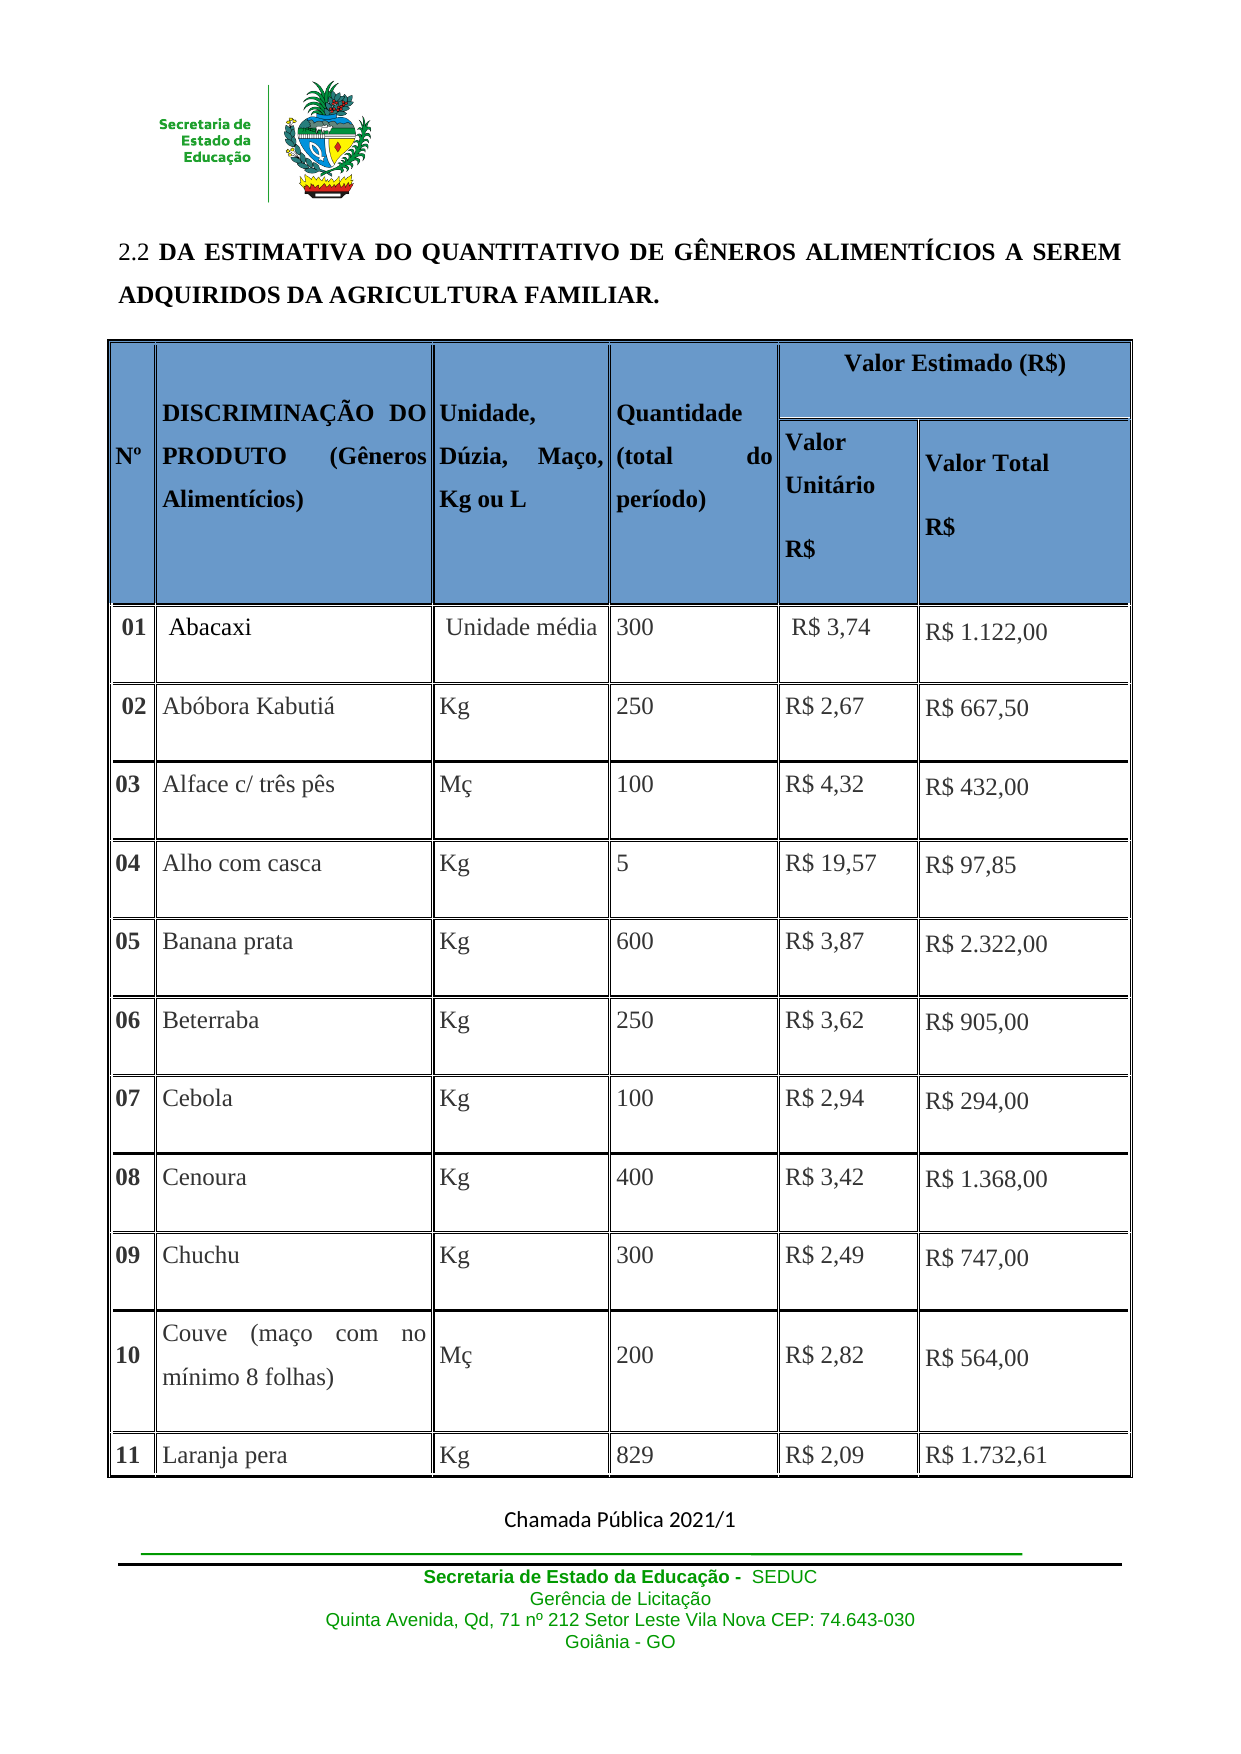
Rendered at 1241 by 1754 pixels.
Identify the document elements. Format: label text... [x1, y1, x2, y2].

table_cell Abóbora Kabutiá [157, 685, 431, 760]
table_cell Abacaxi [157, 607, 431, 681]
table_header Nº [111, 343, 156, 603]
table_cell 01 [111, 603, 154, 681]
table_cell R$ 97,85 [920, 838, 1130, 917]
table_cell 02 [111, 681, 154, 760]
table_cell Laranja pera [156, 1431, 433, 1475]
table_cell Kg [435, 1077, 608, 1152]
table_cell 250 [611, 999, 777, 1074]
table_cell 11 [109, 1431, 156, 1475]
table_cell R$ 1.368,00 [920, 1152, 1130, 1231]
table_cell R$ 2.322,00 [919, 917, 1131, 995]
table_cell 06 [111, 995, 154, 1074]
table_cell Unidade média [435, 607, 608, 681]
table_cell 10 [111, 1309, 154, 1431]
table_cell Valor Unitário R$ [780, 421, 917, 603]
table_cell Cebola [157, 1077, 431, 1152]
table_cell Couve (maço com no mínimo 8 folhas) [157, 1312, 431, 1431]
table_cell R$ 2,67 [780, 685, 917, 760]
table_cell Kg [433, 1434, 610, 1475]
table_cell 05 [109, 917, 156, 995]
text 2.2 DA ESTIMATIVA DO QUANTITATIVO DE GÊNEROS ALIMENTÍCIOS A SEREM ADQUIRIDOS DA AGRICULTURA FAMILIAR. [118, 237, 1122, 309]
table_cell R$ 2,09 [779, 1434, 918, 1475]
table_cell R$ 3,62 [780, 999, 917, 1074]
table_cell R$ 294,00 [919, 1074, 1131, 1152]
table_cell 100 [611, 1077, 777, 1152]
table_cell 600 [611, 920, 777, 995]
table_cell R$ 2,82 [780, 1312, 917, 1431]
table_cell 04 [111, 838, 154, 917]
table_cell Mç [435, 763, 608, 838]
table_cell Cenoura [157, 1155, 431, 1231]
table_cell Kg [435, 999, 608, 1074]
table_cell Banana prata [157, 920, 431, 995]
table_cell 250 [611, 685, 777, 760]
table_header Valor Estimado (R$) [779, 343, 1130, 417]
table_cell 03 [111, 760, 154, 838]
table_cell R$ 3,42 [780, 1155, 917, 1231]
table_cell Beterraba [157, 999, 431, 1074]
table_cell 400 [611, 1155, 777, 1231]
table_cell Kg [435, 842, 608, 917]
table_cell 08 [111, 1152, 154, 1231]
table_cell R$ 747,00 [919, 1231, 1131, 1309]
table_cell R$ 19,57 [780, 842, 917, 917]
table_cell Kg [435, 920, 608, 995]
table_cell 5 [611, 842, 777, 917]
table_cell Alface c/ três pês [157, 763, 431, 838]
table_cell R$ 1.732,61 [919, 1431, 1131, 1475]
table_header Unidade, Dúzia, Maço, Kg ou L [433, 343, 610, 603]
table_cell 100 [611, 763, 777, 838]
table_cell 09 [109, 1231, 156, 1309]
table_header DISCRIMINAÇÃO DO PRODUTO (Gêneros Alimentícios) [156, 341, 433, 603]
table_cell Alho com casca [157, 842, 431, 917]
table_cell Kg [435, 1155, 608, 1231]
table_cell R$ 1.122,00 [920, 603, 1130, 681]
table_cell R$ 564,00 [920, 1309, 1130, 1431]
table_cell Chuchu [157, 1234, 431, 1309]
table_cell 829 [610, 1434, 779, 1475]
table_cell R$ 3,87 [780, 920, 917, 995]
table_cell Mç [435, 1312, 608, 1431]
table_cell R$ 2,94 [780, 1077, 917, 1152]
table_header Quantidade (total do período) [610, 343, 779, 603]
table_cell 300 [611, 1234, 777, 1309]
table_cell R$ 3,74 [780, 607, 917, 681]
table_cell R$ 4,32 [780, 763, 917, 838]
table_cell 07 [109, 1074, 156, 1152]
table_cell Kg [435, 1234, 608, 1309]
table_cell R$ 667,50 [920, 681, 1130, 760]
table_cell R$ 432,00 [920, 760, 1130, 838]
picture [118, 73, 412, 210]
table_cell R$ 905,00 [920, 995, 1130, 1074]
table_cell Valor Total R$ [920, 418, 1130, 603]
table_cell 300 [611, 607, 777, 681]
table_cell Kg [435, 685, 608, 760]
table_cell 200 [611, 1312, 777, 1431]
table_cell R$ 2,49 [780, 1234, 917, 1309]
